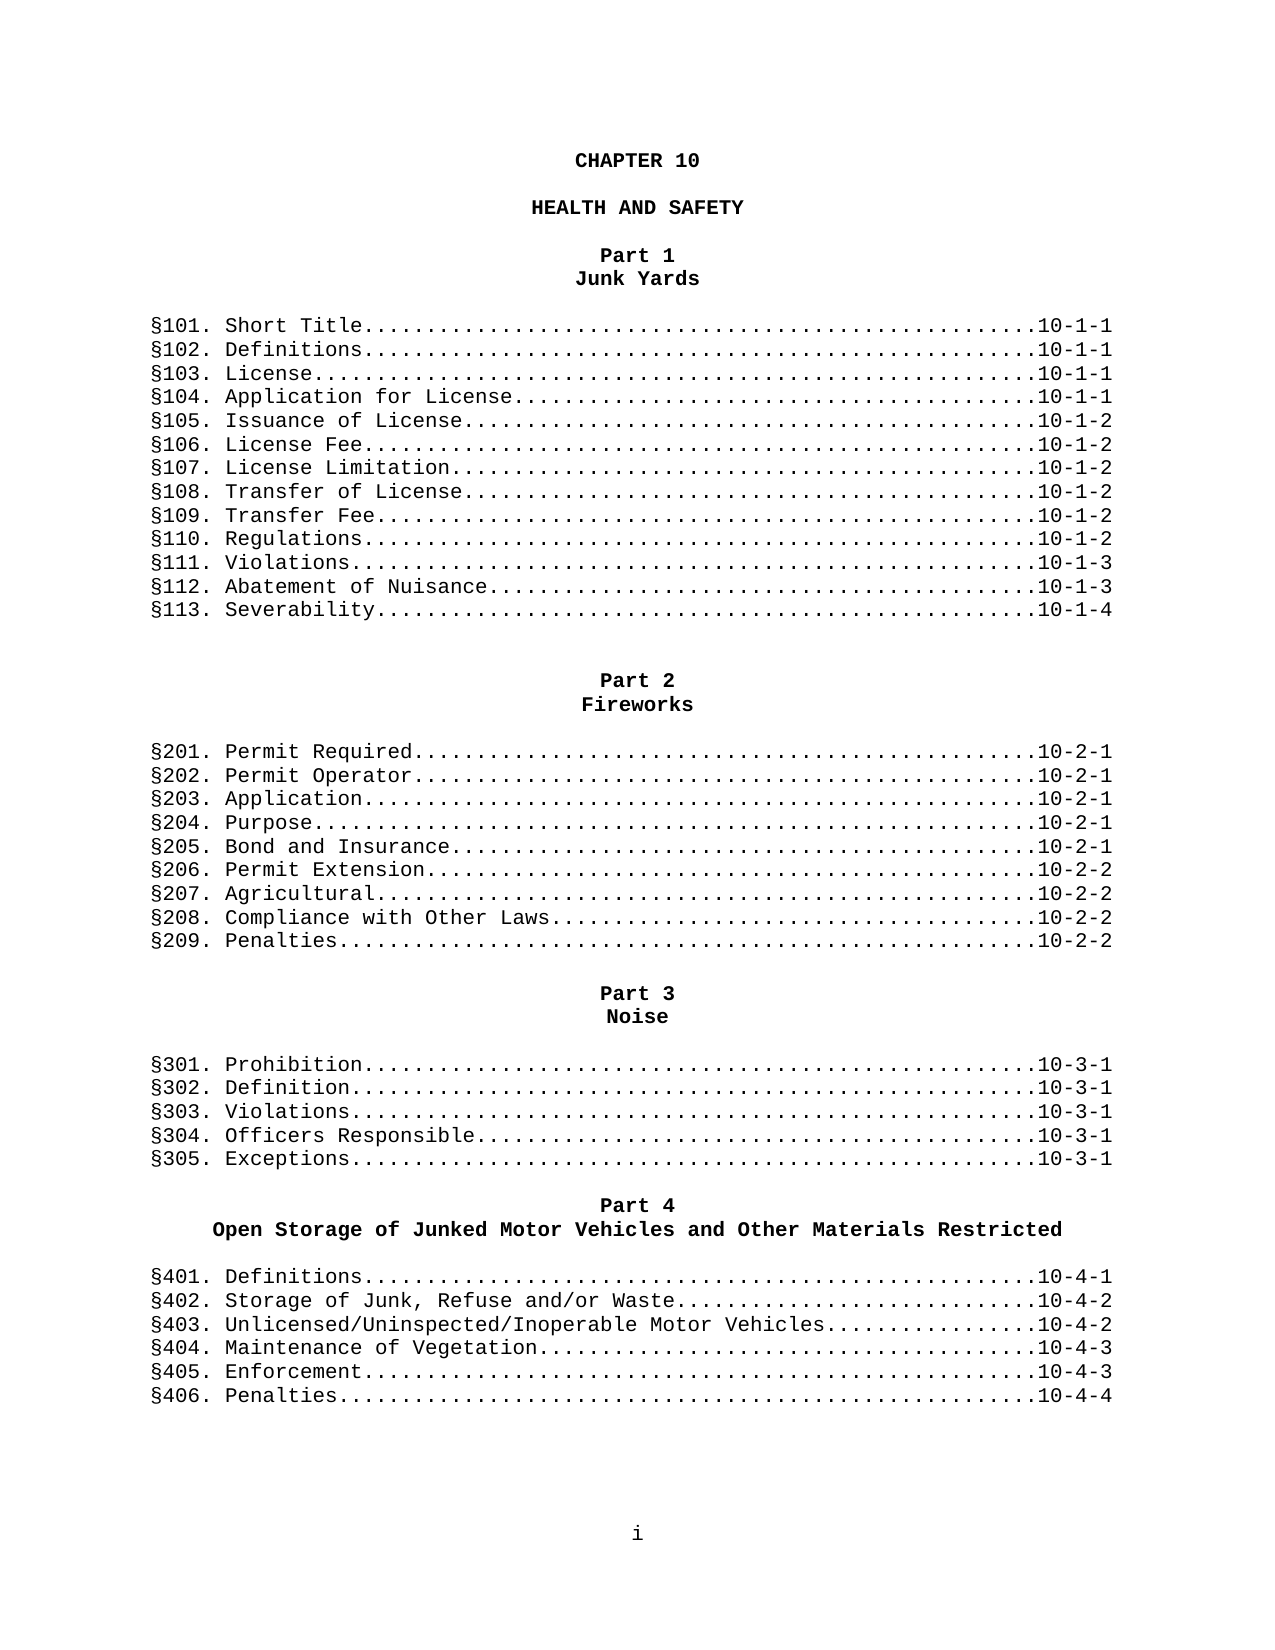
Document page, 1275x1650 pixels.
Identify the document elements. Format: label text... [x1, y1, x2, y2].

text §102. Definitions......................................................10-1-1 [150, 339, 1125, 363]
text §303. Violations.......................................................10-3-1 [150, 1101, 1125, 1124]
subtitle Part 2 [150, 670, 1125, 694]
text §203. Application......................................................10-2-1 [150, 788, 1125, 812]
text §108. Transfer of License..............................................10-1-2 [150, 481, 1125, 505]
text §201. Permit Required..................................................10-2-1 [150, 741, 1125, 765]
text §208. Compliance with Other Laws.......................................10-2-2 [150, 907, 1125, 930]
text §406. Penalties........................................................10-4-4 [150, 1385, 1125, 1408]
text §403. Unlicensed/Uninspected/Inoperable Motor Vehicles.................10-4-2 [150, 1314, 1125, 1337]
text §202. Permit Operator..................................................10-2-1 [150, 765, 1125, 788]
subtitle Part 3 [150, 983, 1125, 1006]
text §109. Transfer Fee.....................................................10-1-2 [150, 505, 1125, 528]
text §112. Abatement of Nuisance............................................10-1-3 [150, 576, 1125, 599]
text §106. License Fee......................................................10-1-2 [150, 434, 1125, 457]
subtitle Part 4 [150, 1196, 1125, 1219]
text Fireworks [150, 694, 1125, 717]
text §204. Purpose..........................................................10-2-1 [150, 812, 1125, 836]
text §402. Storage of Junk, Refuse and/or Waste.............................10-4-2 [150, 1290, 1125, 1314]
text §401. Definitions......................................................10-4-1 [150, 1266, 1125, 1290]
text Part 1 [150, 244, 1125, 268]
text §105. Issuance of License..............................................10-1-2 [150, 410, 1125, 434]
text §209. Penalties........................................................10-2-2 [150, 930, 1125, 954]
text §103. License..........................................................10-1-1 [150, 363, 1125, 386]
text §113. Severability.....................................................10-1-4 [150, 599, 1125, 623]
text §404. Maintenance of Vegetation........................................10-4-3 [150, 1337, 1125, 1361]
text Junk Yards [150, 268, 1125, 292]
text Open Storage of Junked Motor Vehicles and Other Materials Restricted [150, 1219, 1125, 1243]
text §301. Prohibition......................................................10-3-1 [150, 1054, 1125, 1077]
text §305. Exceptions.......................................................10-3-1 [150, 1148, 1125, 1172]
text §205. Bond and Insurance...............................................10-2-1 [150, 836, 1125, 859]
text Noise [150, 1006, 1125, 1030]
text §111. Violations.......................................................10-1-3 [150, 552, 1125, 576]
title CHAPTER 10 [150, 150, 1125, 174]
text HEALTH AND SAFETY [150, 197, 1125, 221]
text §302. Definition.......................................................10-3-1 [150, 1077, 1125, 1101]
text §110. Regulations......................................................10-1-2 [150, 528, 1125, 552]
text §107. License Limitation...............................................10-1-2 [150, 457, 1125, 481]
text §304. Officers Responsible.............................................10-3-1 [150, 1124, 1125, 1148]
text §104. Application for License..........................................10-1-1 [150, 386, 1125, 410]
text §207. Agricultural.....................................................10-2-2 [150, 883, 1125, 907]
text §206. Permit Extension.................................................10-2-2 [150, 859, 1125, 883]
text §405. Enforcement......................................................10-4-3 [150, 1361, 1125, 1385]
text §101. Short Title......................................................10-1-1 [150, 316, 1125, 339]
